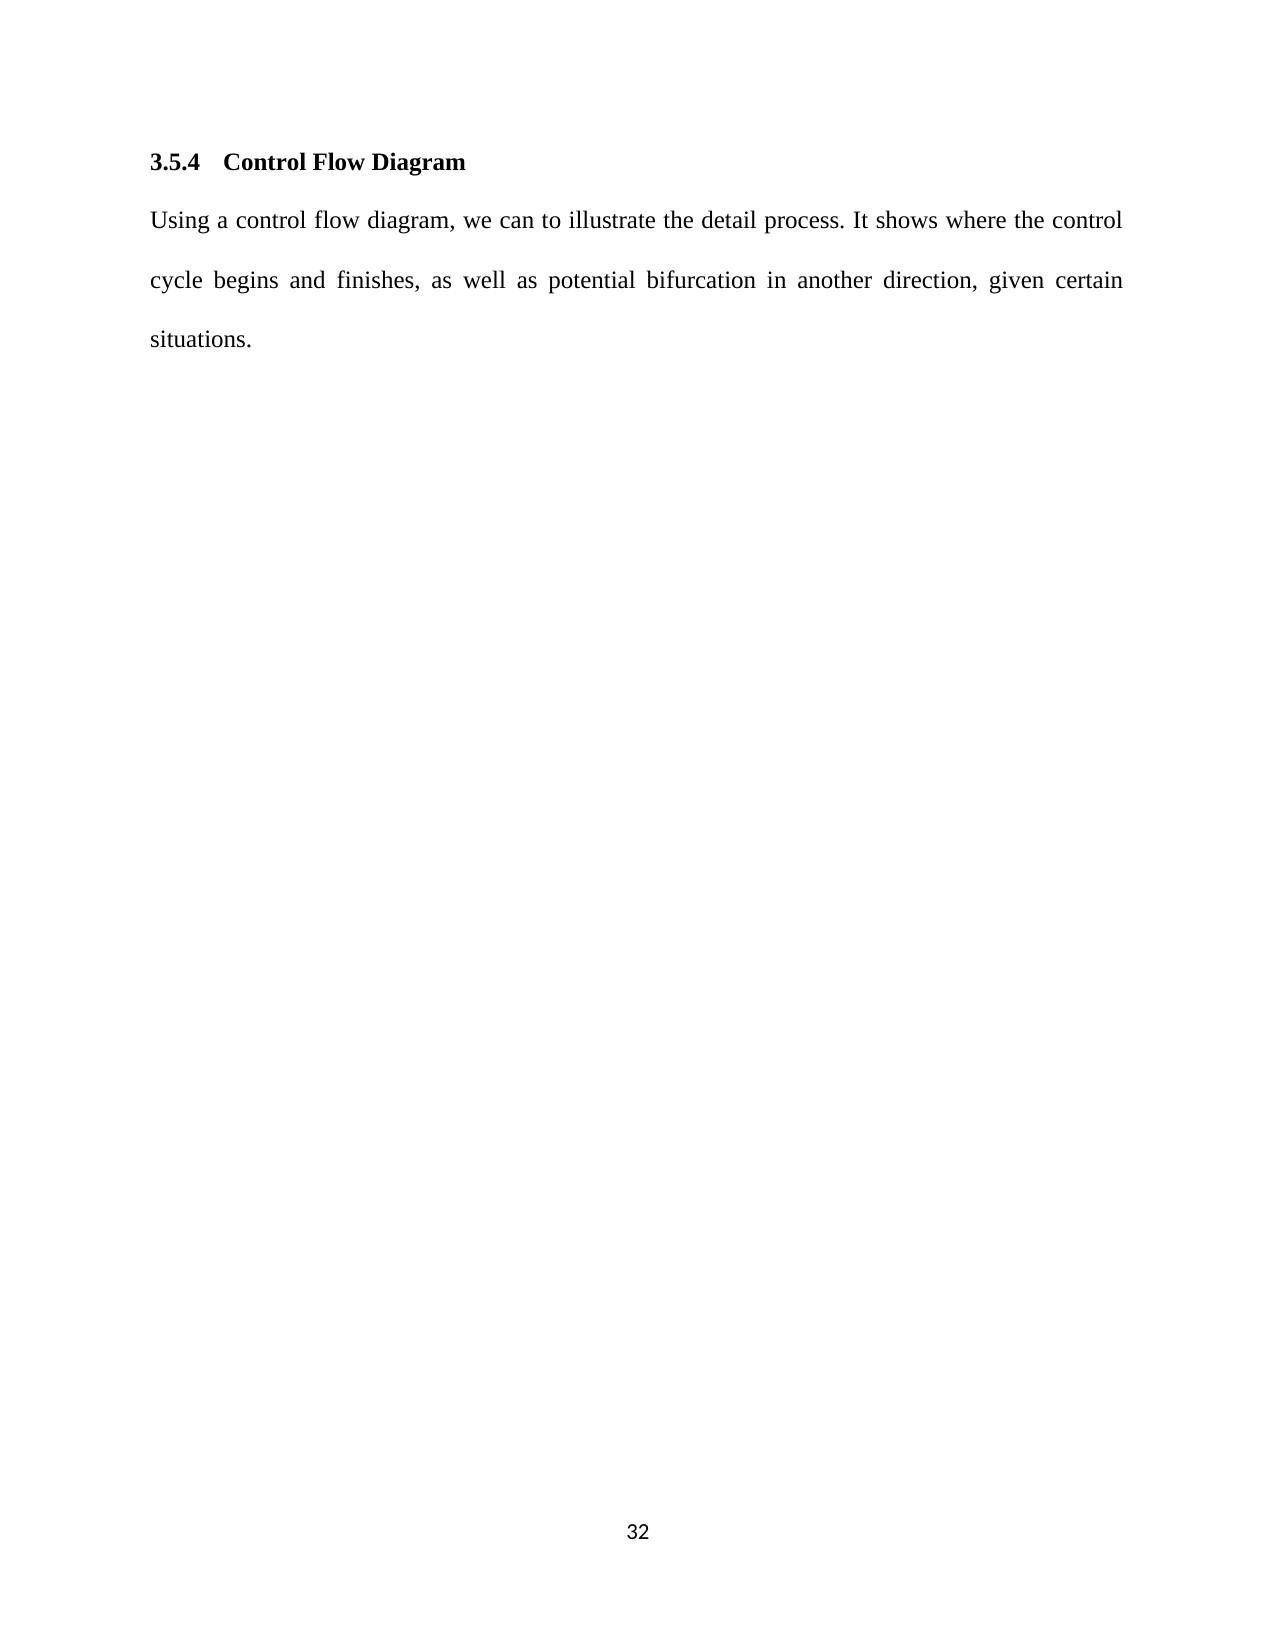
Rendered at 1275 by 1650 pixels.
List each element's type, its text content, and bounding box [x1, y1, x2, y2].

text 32 [150, 1517, 1125, 1545]
text Using a control flow diagram, we can to illustrate the detail process. It shows where the control cycle begins and finishes, as well as potential bifurcation in another direction, given certain situations. [150, 205, 1125, 353]
text 3.5.4 Control Flow Diagram [150, 147, 1125, 176]
